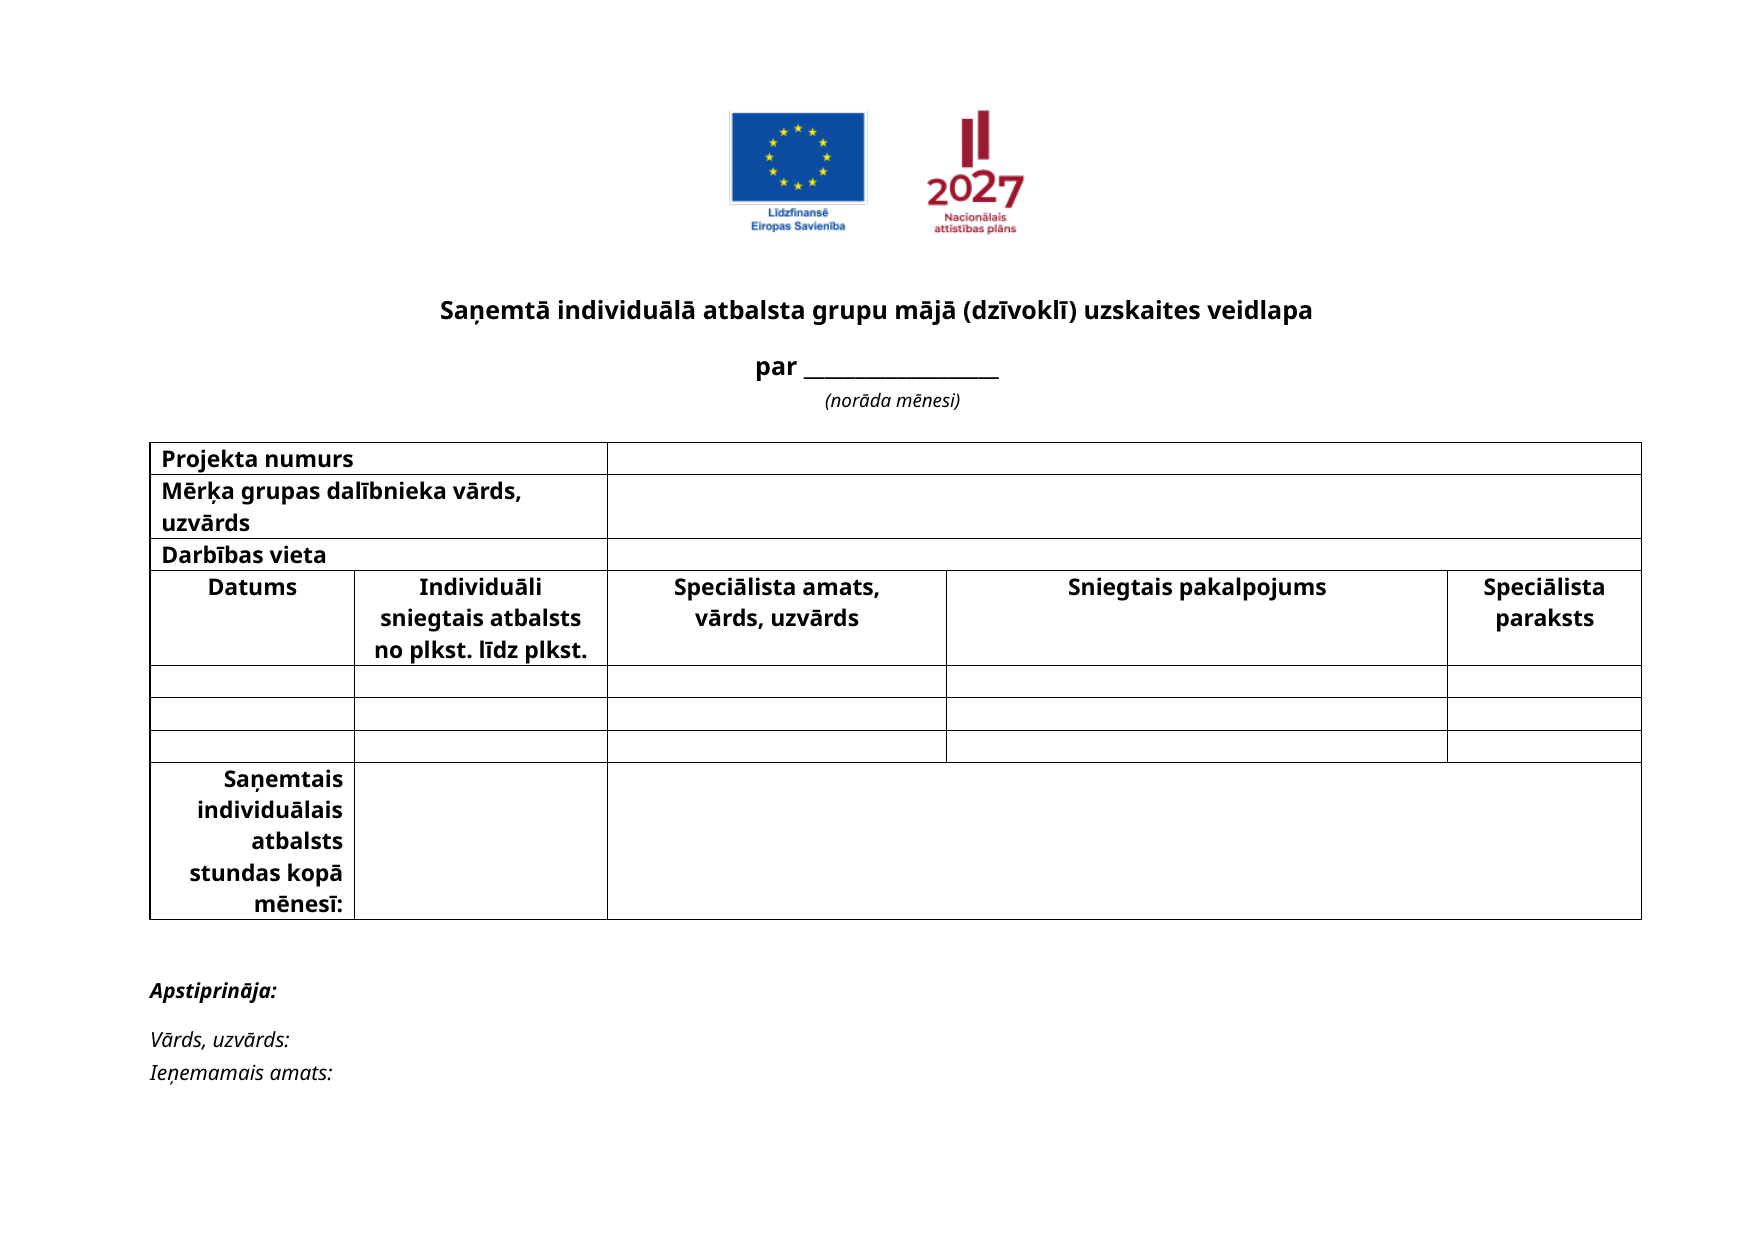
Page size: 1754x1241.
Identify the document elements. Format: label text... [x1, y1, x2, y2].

picture [727, 107, 1027, 237]
table_cell Saņemtais individuālais atbalsts stundas kopā mēnesī: [151, 763, 354, 919]
text par ___________________ [150, 348, 1604, 383]
table_cell [355, 763, 607, 919]
table_cell Individuāli sniegtais atbalsts no plkst. līdz plkst. [355, 571, 607, 665]
table_cell [1448, 731, 1641, 762]
table_cell Darbības vieta [151, 539, 607, 570]
table_cell [1448, 666, 1641, 697]
text Ieņemamais amats: [150, 1058, 1604, 1086]
table_cell [608, 731, 946, 762]
table_header [608, 443, 1641, 474]
table_cell [151, 698, 354, 729]
table_cell [355, 698, 607, 729]
text Vārds, uzvārds: [150, 1025, 1604, 1054]
table_cell [355, 731, 607, 762]
table_cell [947, 698, 1447, 729]
table_cell [1448, 698, 1641, 729]
table_cell [608, 763, 1641, 919]
table_cell [355, 666, 607, 697]
table_cell Mērķa grupas dalībnieka vārds, uzvārds [151, 475, 607, 538]
text (norāda mēnesi) [750, 388, 1604, 413]
table_header Projekta numurs [151, 443, 607, 474]
table_cell [608, 698, 946, 729]
table_cell Datums [151, 571, 354, 665]
table_cell [151, 731, 354, 762]
table_cell [608, 475, 1641, 538]
table_cell [947, 731, 1447, 762]
table_cell [947, 666, 1447, 697]
text Apstiprināja: [150, 976, 1604, 1004]
table_cell Speciālista paraksts [1448, 571, 1641, 665]
table_cell [608, 666, 946, 697]
table_cell [151, 666, 354, 697]
text Saņemtā individuālā atbalsta grupu mājā (dzīvoklī) uzskaites veidlapa [150, 293, 1604, 327]
table_cell Speciālista amats, vārds, uzvārds [608, 571, 946, 665]
table_cell [608, 539, 1641, 570]
table_cell Sniegtais pakalpojums [947, 571, 1447, 665]
